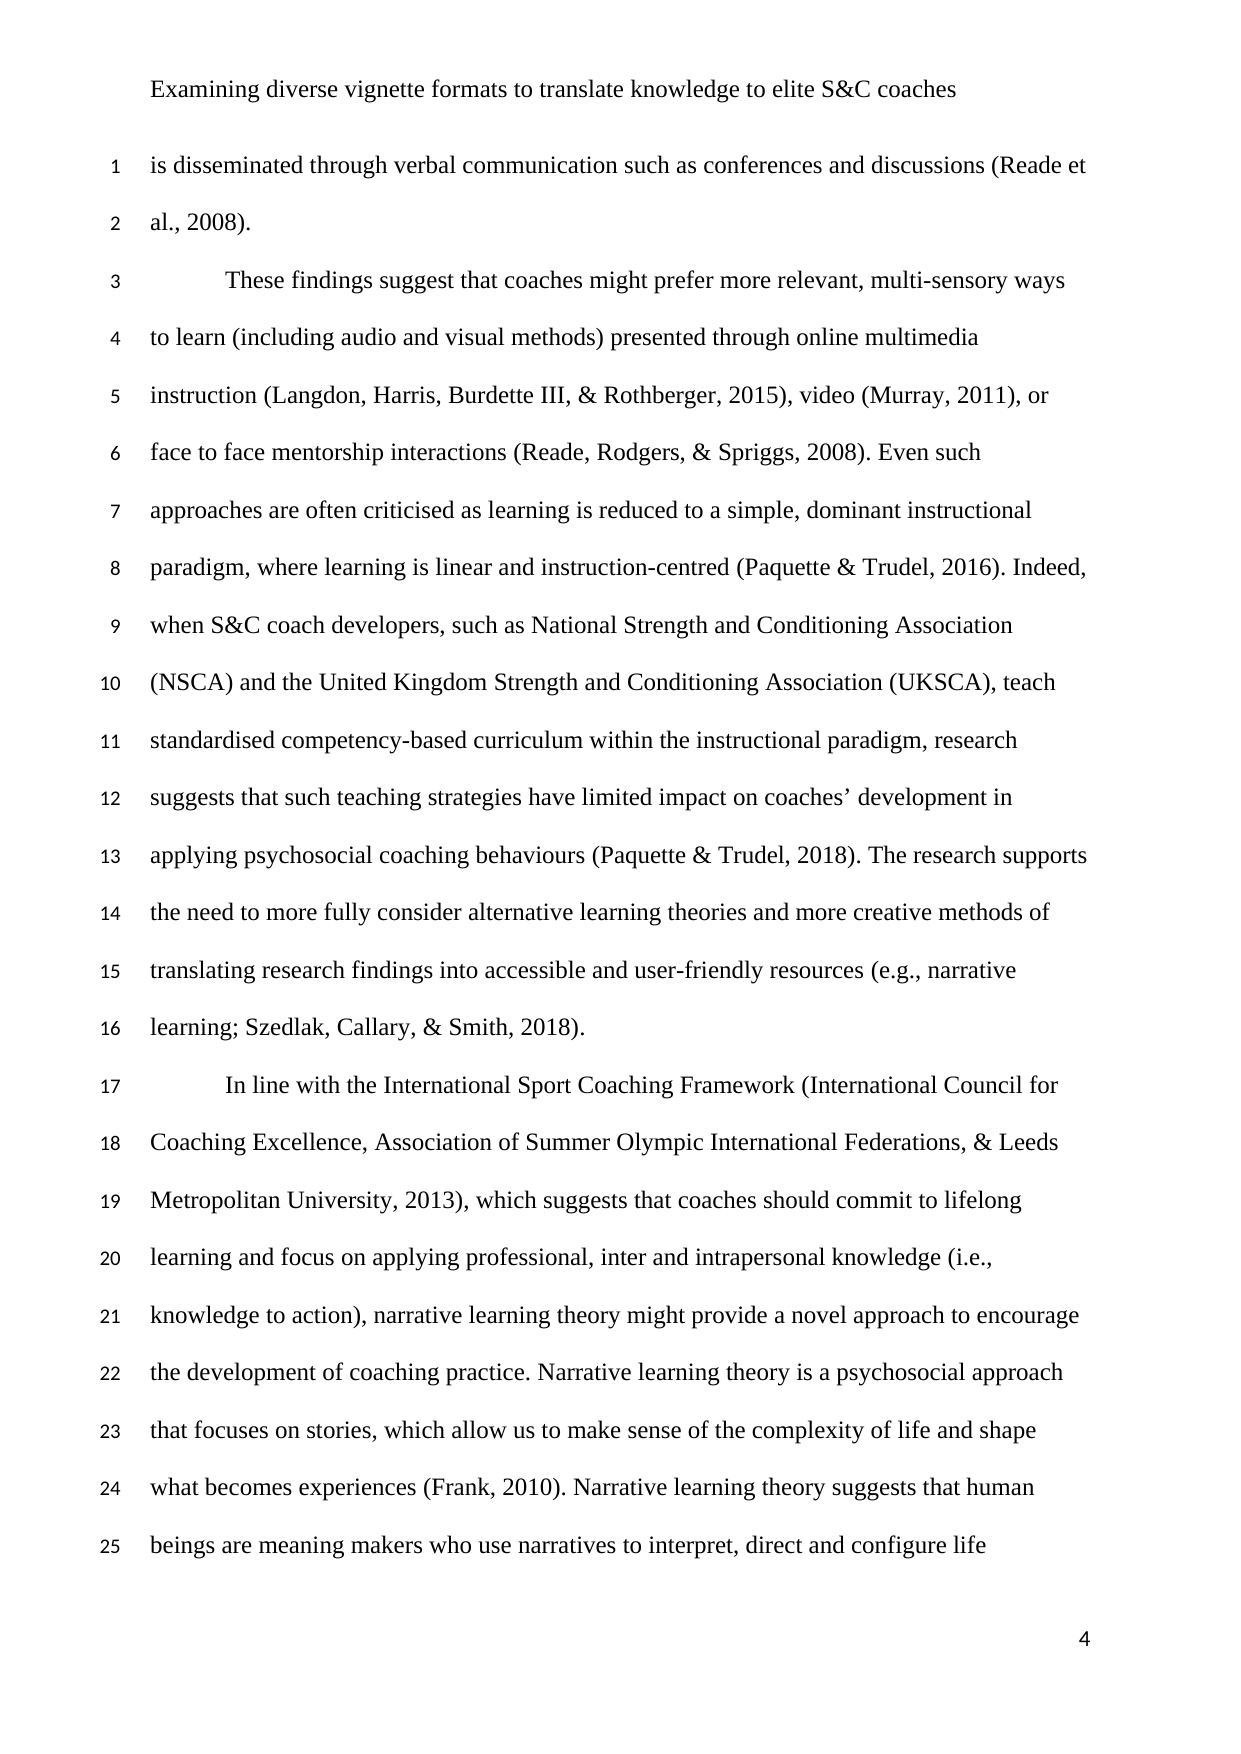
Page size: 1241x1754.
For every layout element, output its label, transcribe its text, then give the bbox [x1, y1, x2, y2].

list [150, 150, 1090, 236]
list These findings suggest that coaches might prefer more relevant, multi-sensory ways to learn (including audio and visual methods) presented through online multimedia instruction (Langdon, Harris, Burdette III, & Rothberger, 2015), video (Murray, 2011), or face to face mentorship interactions (Reade, Rodgers, & Spriggs, 2008). Even such approaches are often criticised as learning is reduced to a simple, dominant instructional paradigm, where learning is linear and instruction-centred (Paquette & Trudel, 2016). Indeed, when S&C coach developers, such as National Strength and Conditioning Association (NSCA) and the United Kingdom Strength and Conditioning Association (UKSCA), teach standardised competency-based curriculum within the instructional paradigm, research suggests that such teaching strategies have limited impact on coaches’ development in applying psychosocial coaching behaviours (Paquette & Trudel, 2018). The research supports the need to more fully consider alternative learning theories and more creative methods of translating research findings into accessible and user-friendly resources (e.g., narrative learning; Szedlak, Callary, & Smith, 2018). [150, 265, 1090, 1041]
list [150, 1070, 1090, 1559]
